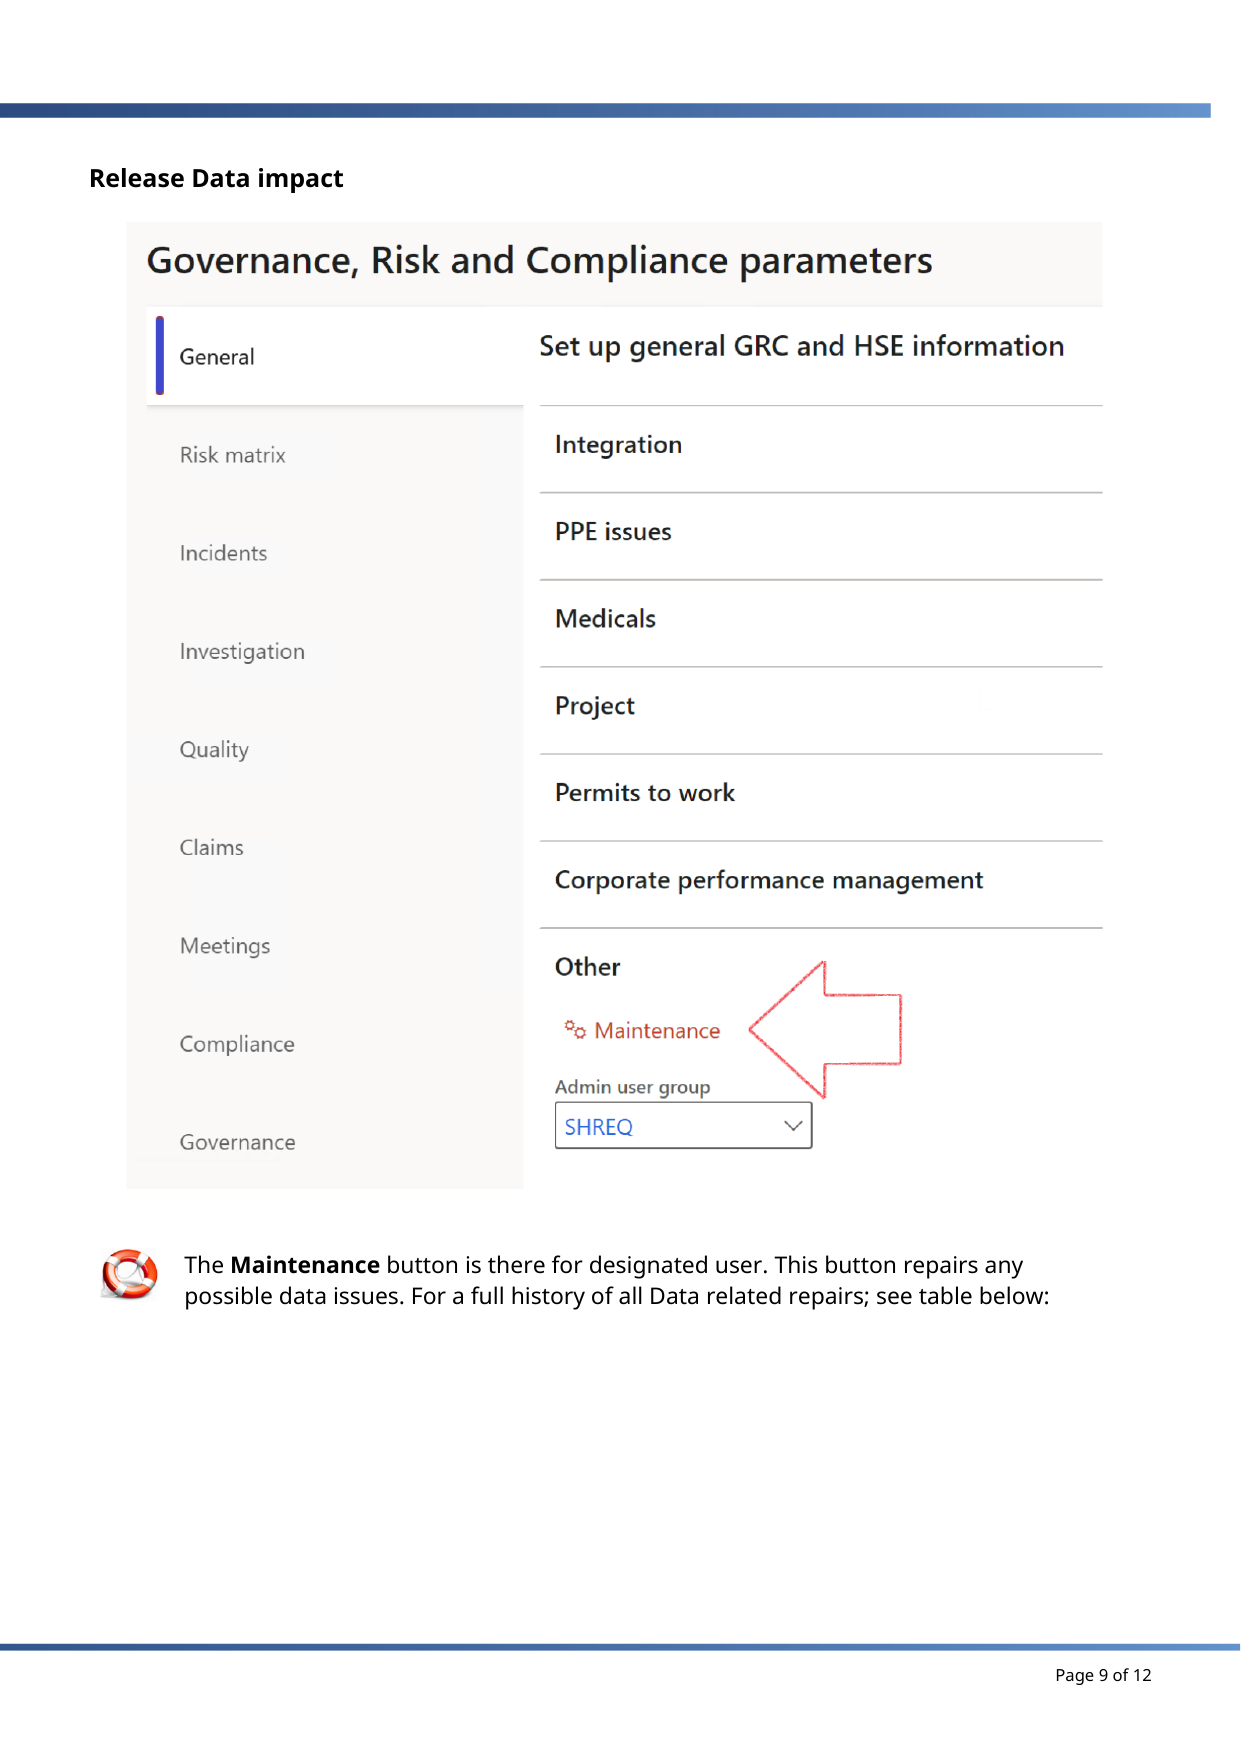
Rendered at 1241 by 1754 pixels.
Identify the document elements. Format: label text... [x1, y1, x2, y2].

picture [126, 222, 1103, 1189]
picture [0, 1643, 1241, 1651]
table_header The Maintenance button is there for designated user. This button repairs any possible data issues. For a full history of all Data related repairs; see table below: [170, 1249, 1075, 1311]
text Release Data impact [89, 160, 1152, 194]
table_header [89, 1249, 170, 1311]
picture [100, 1248, 160, 1302]
picture [0, 103, 1211, 118]
